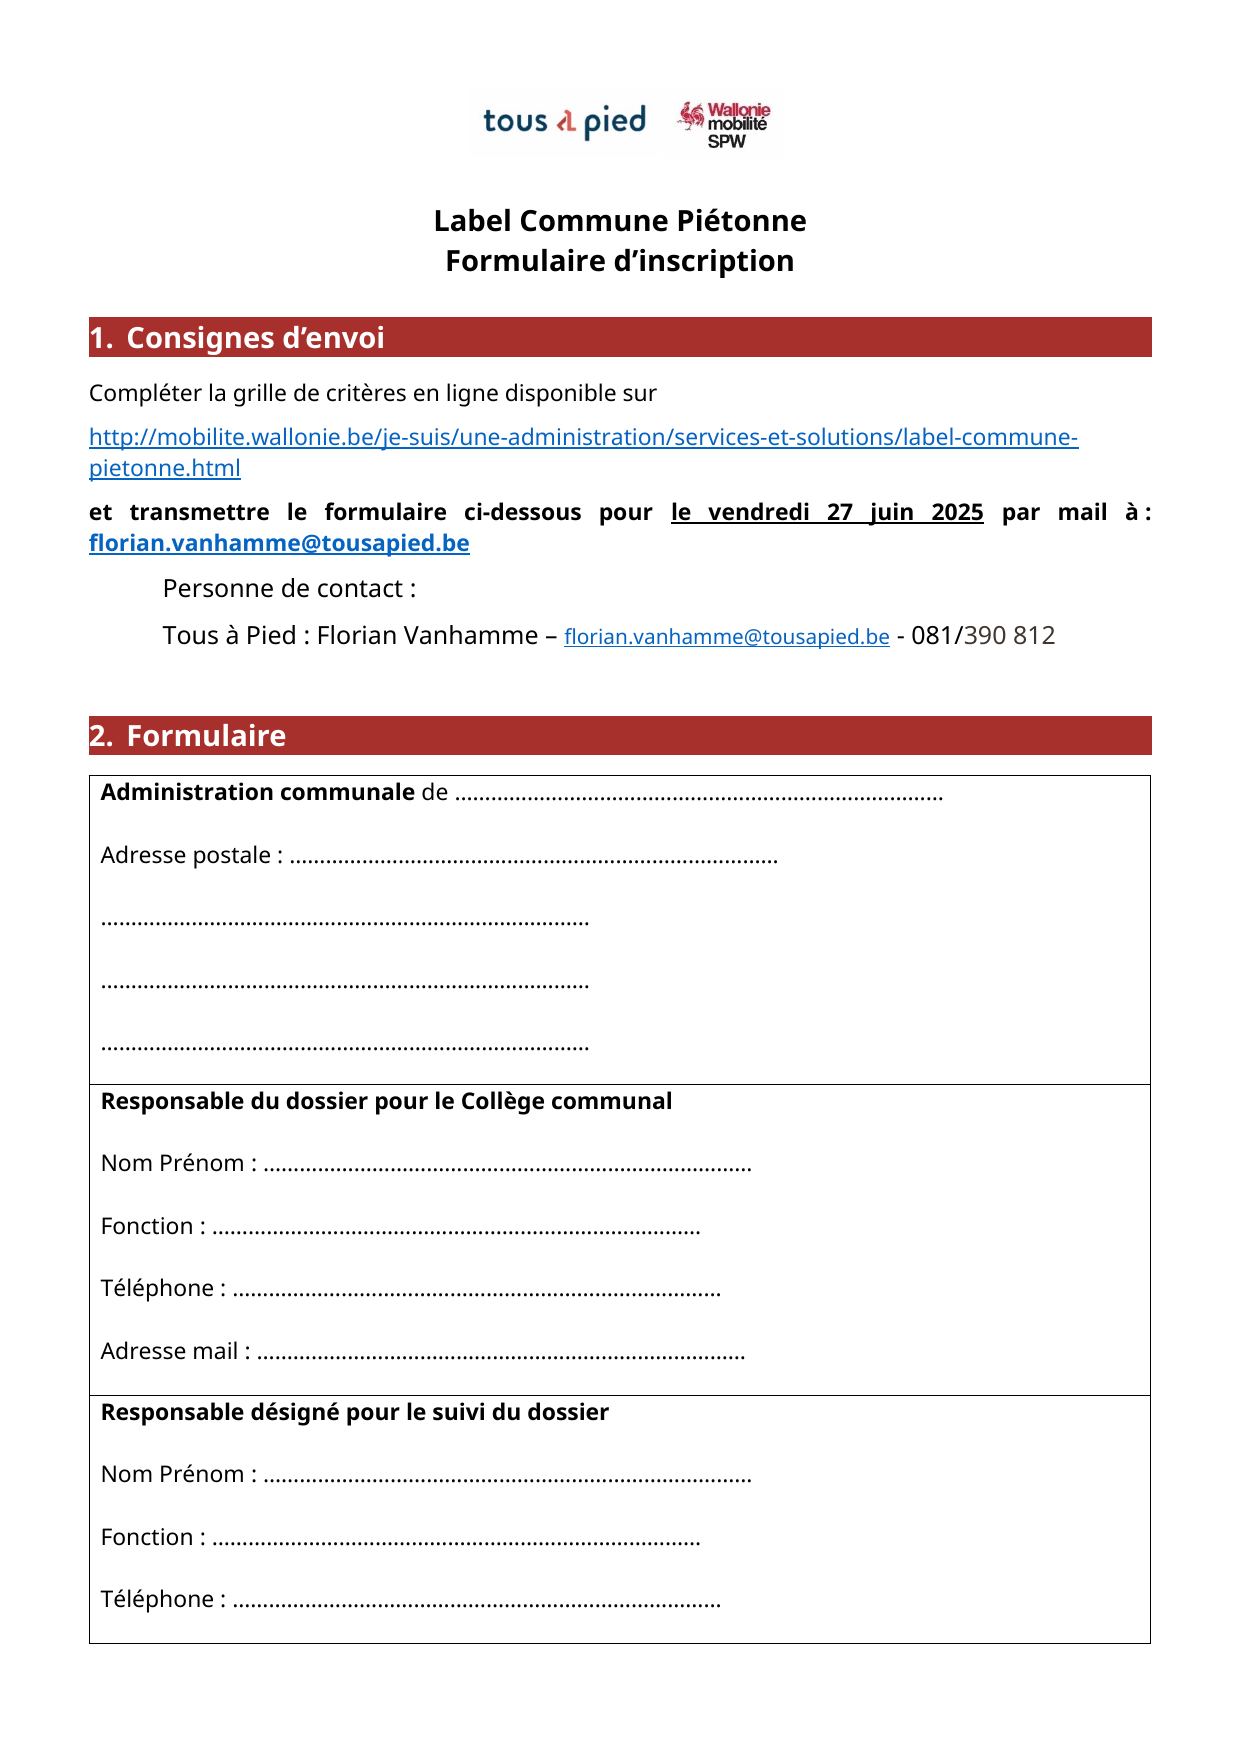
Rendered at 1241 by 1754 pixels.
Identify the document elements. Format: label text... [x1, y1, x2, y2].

text Consignes d’envoi [89, 317, 1152, 357]
table_cell Responsable du dossier pour le Collège communal Nom Prénom : ……………………………………………………………………… Fonction : ……………………………………………………………………… Téléphone : ……………………………………………………………………… Adresse mail : ……………………………………………………………………… [90, 1085, 1150, 1394]
text Compléter la grille de critères en ligne disponible sur [89, 377, 1152, 408]
title Label Commune Piétonne [89, 201, 1152, 240]
text Tous à Pied : Florian Vanhamme – florian.vanhamme@tousapied.be - 081/390 812 [162, 617, 1152, 651]
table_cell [90, 1396, 1150, 1643]
text Formulaire [89, 716, 1152, 755]
picture [663, 88, 783, 161]
table_header Administration communale de ……………………………………………………………………… Adresse postale : ……………………………………………………………………… ……………………………………………………………………… ……………………………………………………………………… ……………………………………………………………………… [90, 776, 1150, 1083]
picture [467, 88, 661, 157]
text http://mobilite.wallonie.be/je-suis/une-administration/services-et-solutions/label-commune-pietonne.html [89, 421, 1152, 483]
text et transmettre le formulaire ci-dessous pour le vendredi 27 juin 2025 par mail à : florian.vanhamme@tousapied.be [89, 496, 1152, 558]
text Personne de contact : [162, 571, 1152, 605]
title Formulaire d’inscription [89, 240, 1152, 280]
